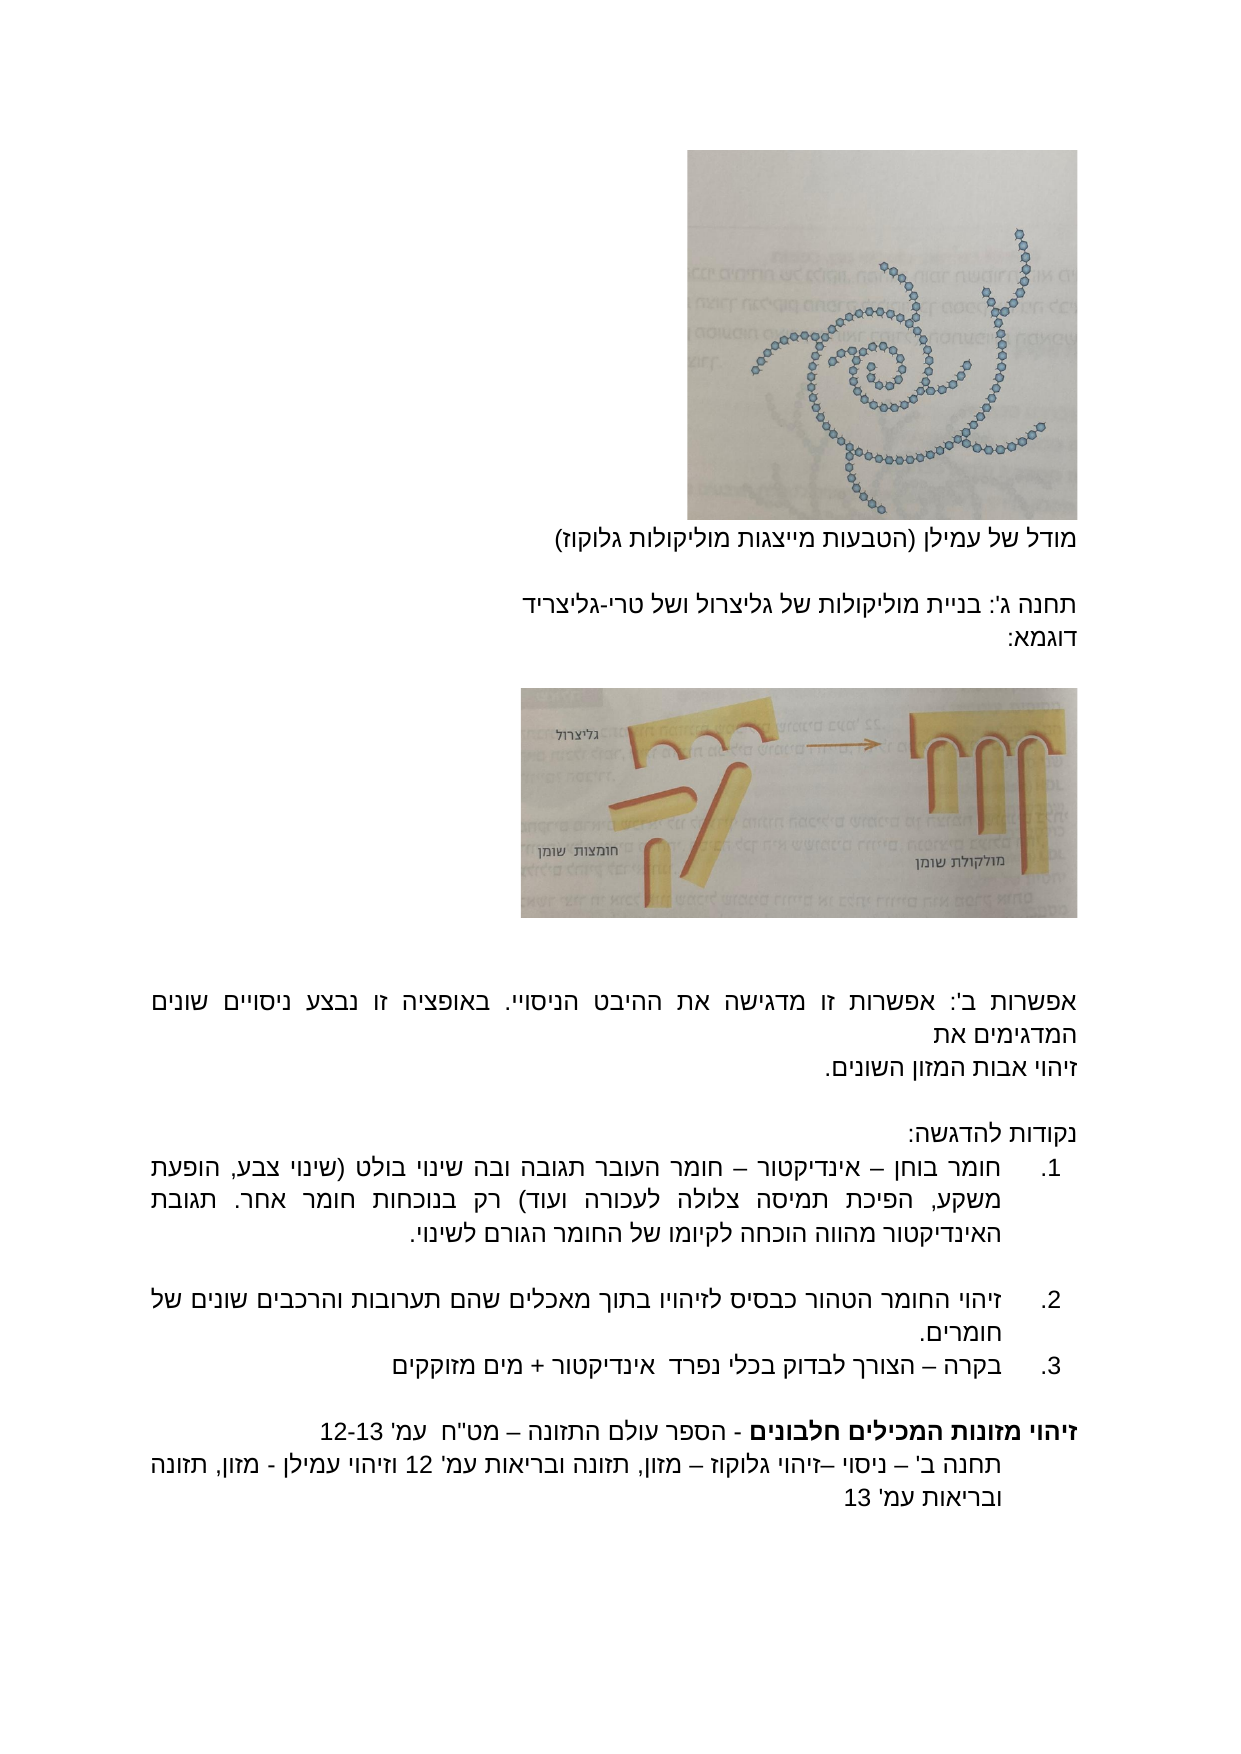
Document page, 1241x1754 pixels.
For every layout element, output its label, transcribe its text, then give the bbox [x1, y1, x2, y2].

list בקרה – הצורך לבדוק בכלי נפרד אינדיקטור + מים מזוקקים [150, 1351, 1040, 1379]
text מודל של עמילן (הטבעות מייצגות מוליקולות גלוקוז) [150, 524, 1078, 552]
text נקודות להדגשה: [150, 1119, 1078, 1148]
text תחנה ג': בניית מוליקולות של גליצרול ושל טרי-גליצריד [150, 590, 1078, 618]
text זיהוי מזונות המכילים חלבונים - הספר עולם התזונה – מט"ח עמ' 12-13 [150, 1417, 1078, 1445]
text זיהוי אבות המזון השונים. [150, 1053, 1078, 1082]
text אפשרות ב': אפשרות זו מדגישה את ההיבט הניסויי. באופציה זו נבצע ניסויים שונים המדגימים את [150, 987, 1078, 1049]
list זיהוי החומר הטהור כבסיס לזיהויו בתוך מאכלים שהם תערובות והרכבים שונים של חומרים. [150, 1284, 1040, 1346]
text תחנה ב' – ניסוי –זיהוי גלוקוז – מזון, תזונה ובריאות עמ' 12 וזיהוי עמילן - מזון, תזונה ובריאות עמ' 13 [150, 1450, 1003, 1511]
picture [520, 688, 1078, 918]
picture [687, 150, 1078, 520]
text דוגמא: [150, 623, 1078, 652]
list חומר בוחן – אינדיקטור – חומר העובר תגובה ובה שינוי בולט (שינוי צבע, הופעת משקע, הפיכת תמיסה צלולה לעכורה ועוד) רק בנוכחות חומר אחר. תגובת האינדיקטור מהווה הוכחה לקיומו של החומר הגורם לשינוי. [150, 1152, 1040, 1247]
